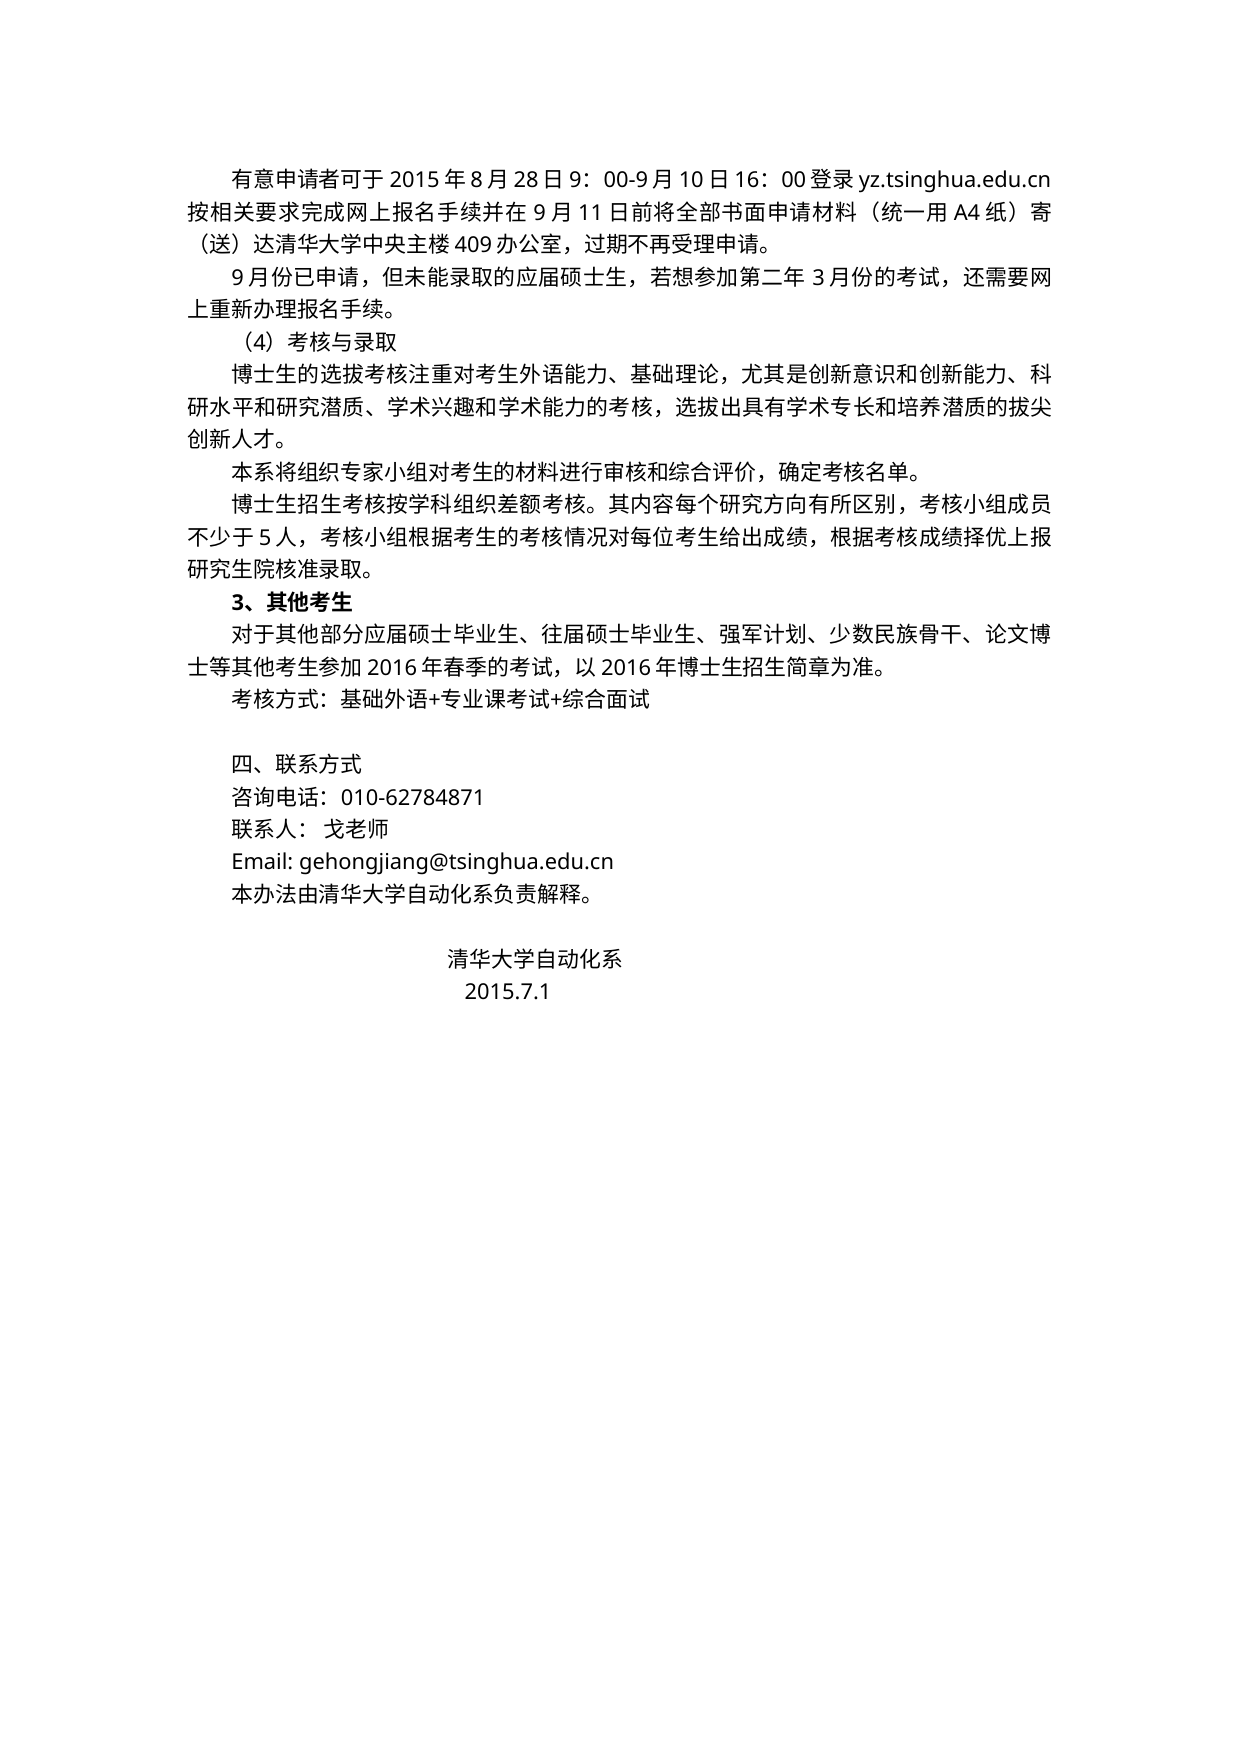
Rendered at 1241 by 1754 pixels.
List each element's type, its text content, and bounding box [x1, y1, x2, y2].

text 对于其他部分应届硕士毕业生、往届硕士毕业生、强军计划、少数民族骨干、论文博士等其他考生参加2016年春季的考试，以2016年博士生招生简章为准。 [187, 617, 1053, 682]
text 3、其他考生 [187, 584, 1053, 617]
text 2015.7.1 [187, 974, 1053, 1007]
text 清华大学自动化系 [187, 942, 1053, 974]
text 博士生的选拔考核注重对考生外语能力、基础理论，尤其是创新意识和创新能力、科研水平和研究潜质、学术兴趣和学术能力的考核，选拔出具有学术专长和培养潜质的拔尖创新人才。 [187, 357, 1053, 454]
text 9月份已申请，但未能录取的应届硕士生，若想参加第二年3月份的考试，还需要网上重新办理报名手续。 [187, 259, 1053, 324]
text 四、联系方式 [187, 747, 1053, 779]
text 博士生招生考核按学科组织差额考核。其内容每个研究方向有所区别，考核小组成员不少于5人，考核小组根据考生的考核情况对每位考生给出成绩，根据考核成绩择优上报研究生院核准录取。 [187, 487, 1053, 584]
text Email: gehongjiang@tsinghua.edu.cn [187, 844, 1053, 877]
text 有意申请者可于2015年8月28日9：00-9月10日16：00登录yz.tsinghua.edu.cn按相关要求完成网上报名手续并在9月11日前将全部书面申请材料（统一用A4纸）寄（送）达清华大学中央主楼409办公室，过期不再受理申请。 [187, 162, 1053, 259]
text 考核方式：基础外语+专业课考试+综合面试 [187, 682, 1053, 714]
text 咨询电话：010-62784871 [187, 779, 1053, 812]
text 本办法由清华大学自动化系负责解释。 [187, 877, 1053, 909]
text （4）考核与录取 [187, 324, 1053, 357]
text 本系将组织专家小组对考生的材料进行审核和综合评价，确定考核名单。 [187, 454, 1053, 487]
text 联系人： 戈老师 [187, 812, 1053, 844]
